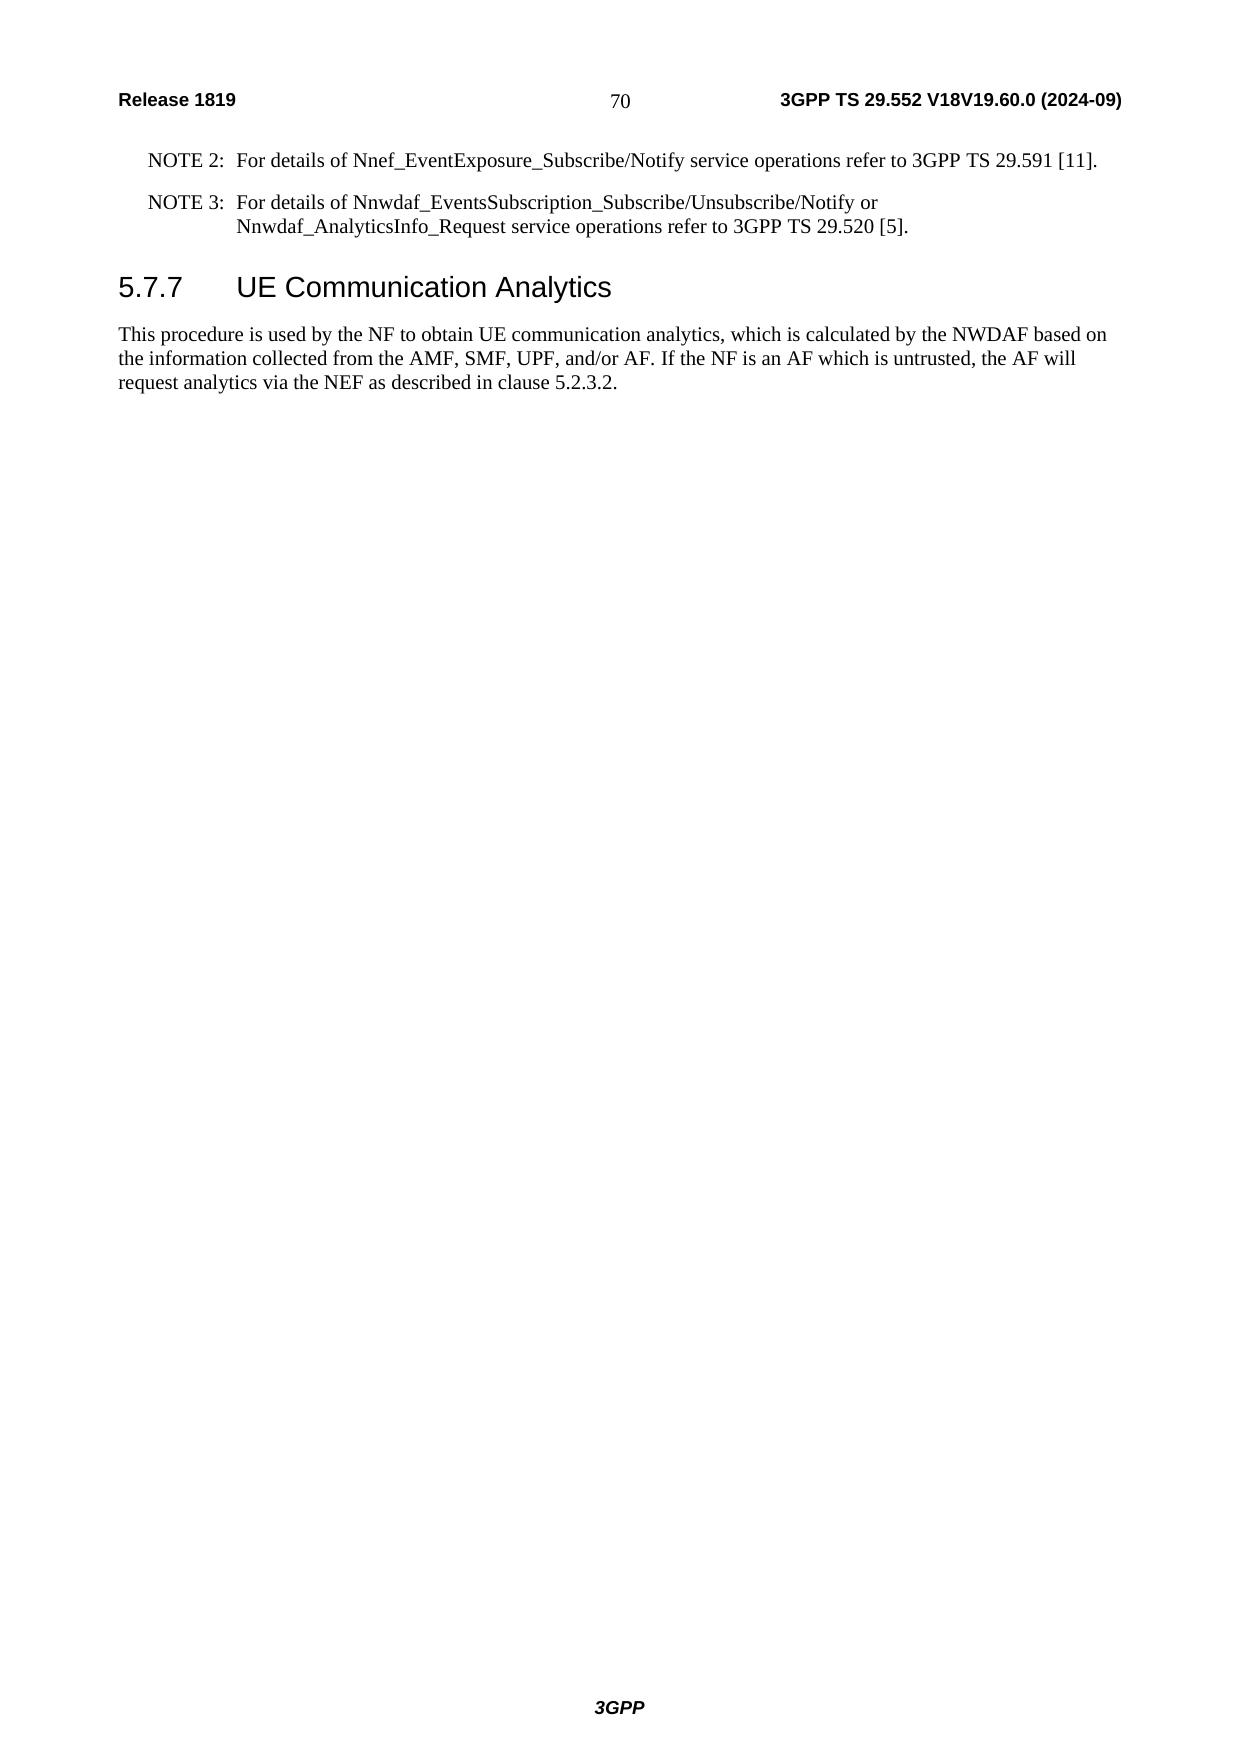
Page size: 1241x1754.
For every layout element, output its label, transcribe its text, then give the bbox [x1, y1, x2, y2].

text This procedure is used by the NF to obtain UE communication analytics, which is calculated by the NWDAF based on the information collected from the AMF, SMF, UPF, and/or AF. If the NF is an AF which is untrusted, the AF will request analytics via the NEF as described in clause 5.2.3.2. [118, 322, 1122, 394]
text NOTE 3: For details of Nnwdaf_EventsSubscription_Subscribe/Unsubscribe/Notify or Nnwdaf_AnalyticsInfo_Request service operations refer to 3GPP TS 29.520 [5]. [148, 190, 1122, 238]
text NOTE 2: For details of Nnef_EventExposure_Subscribe/Notify service operations refer to 3GPP TS 29.591 [11]. [148, 147, 1122, 172]
subtitle 5.7.7 UE Communication Analytics [118, 270, 1122, 303]
